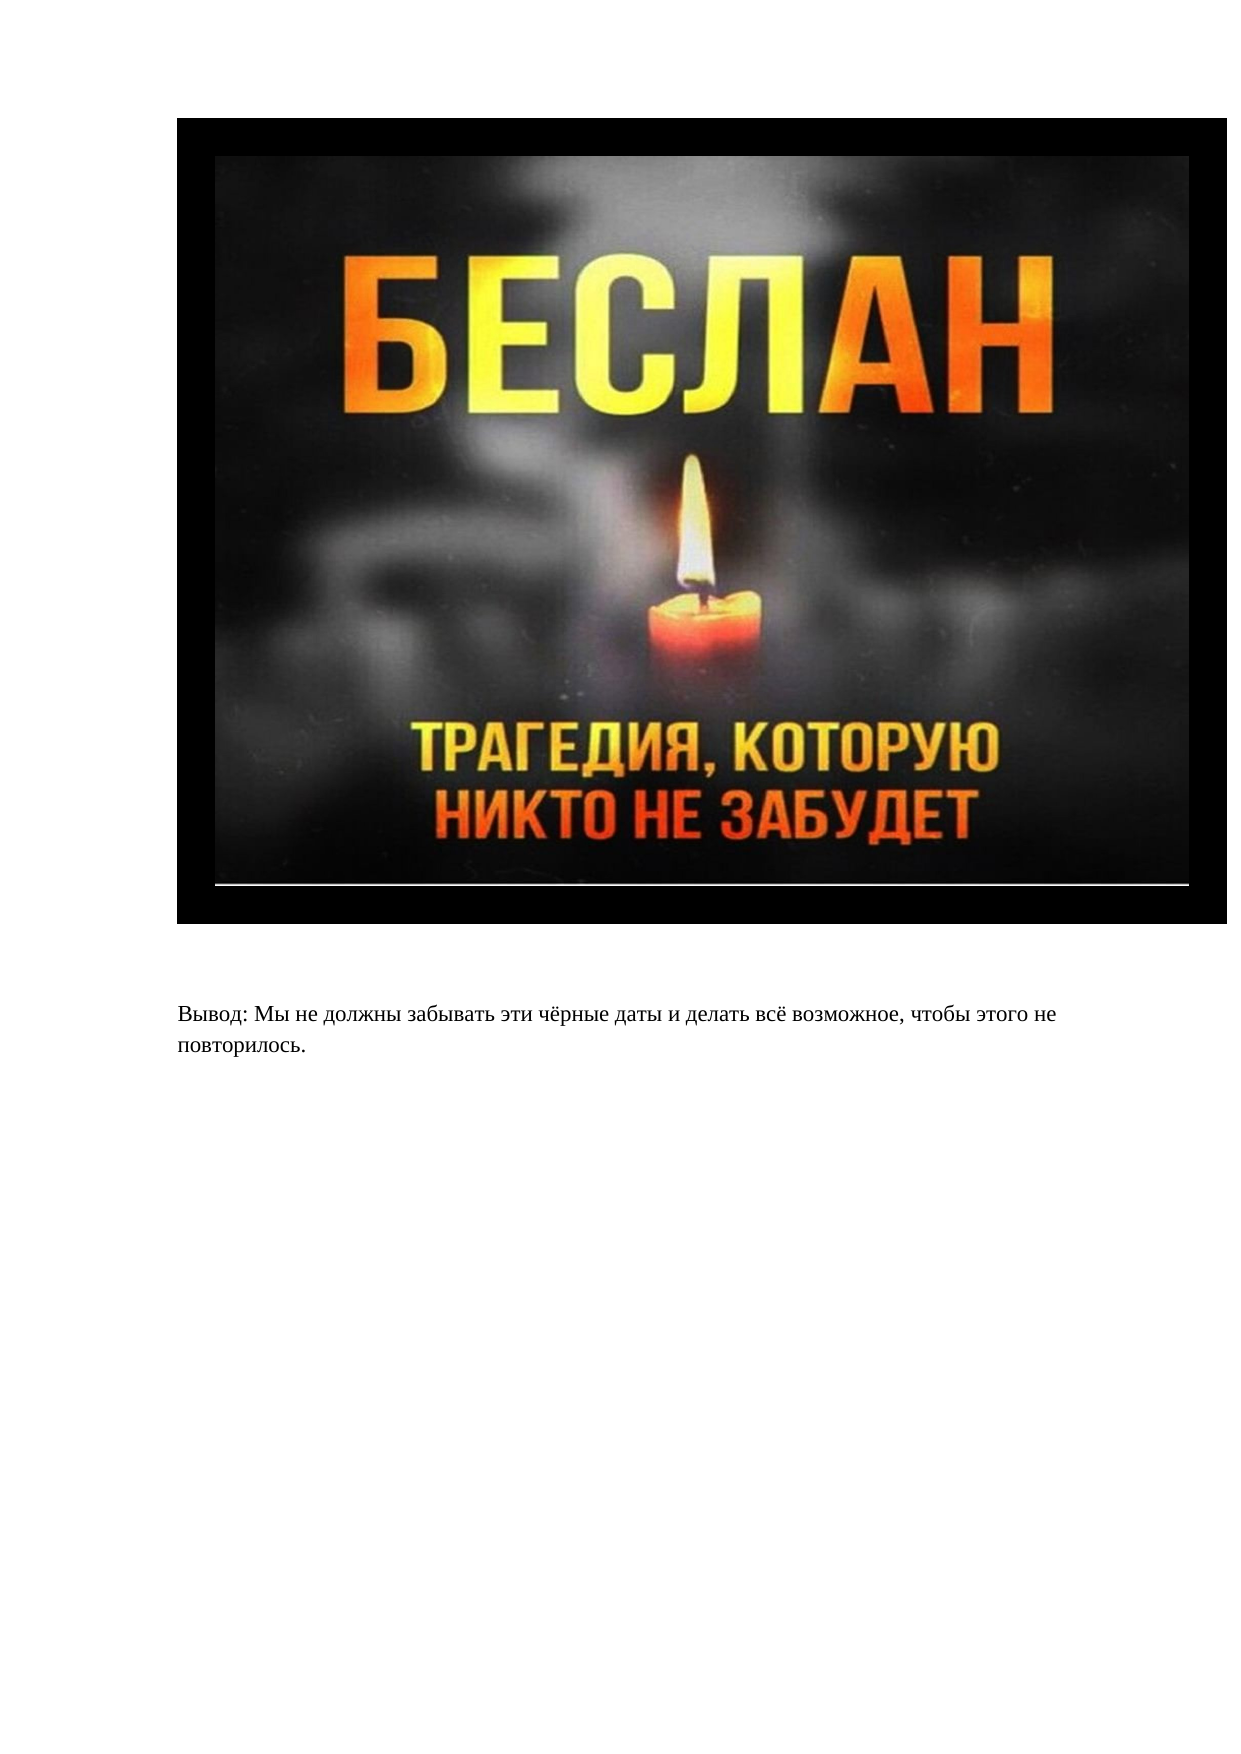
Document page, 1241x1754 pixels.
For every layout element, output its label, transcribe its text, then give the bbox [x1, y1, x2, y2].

picture [215, 156, 1189, 886]
text Вывод: Мы не должны забывать эти чёрные даты и делать всё возможное, чтобы этого не повторилось. [177, 1001, 1152, 1057]
